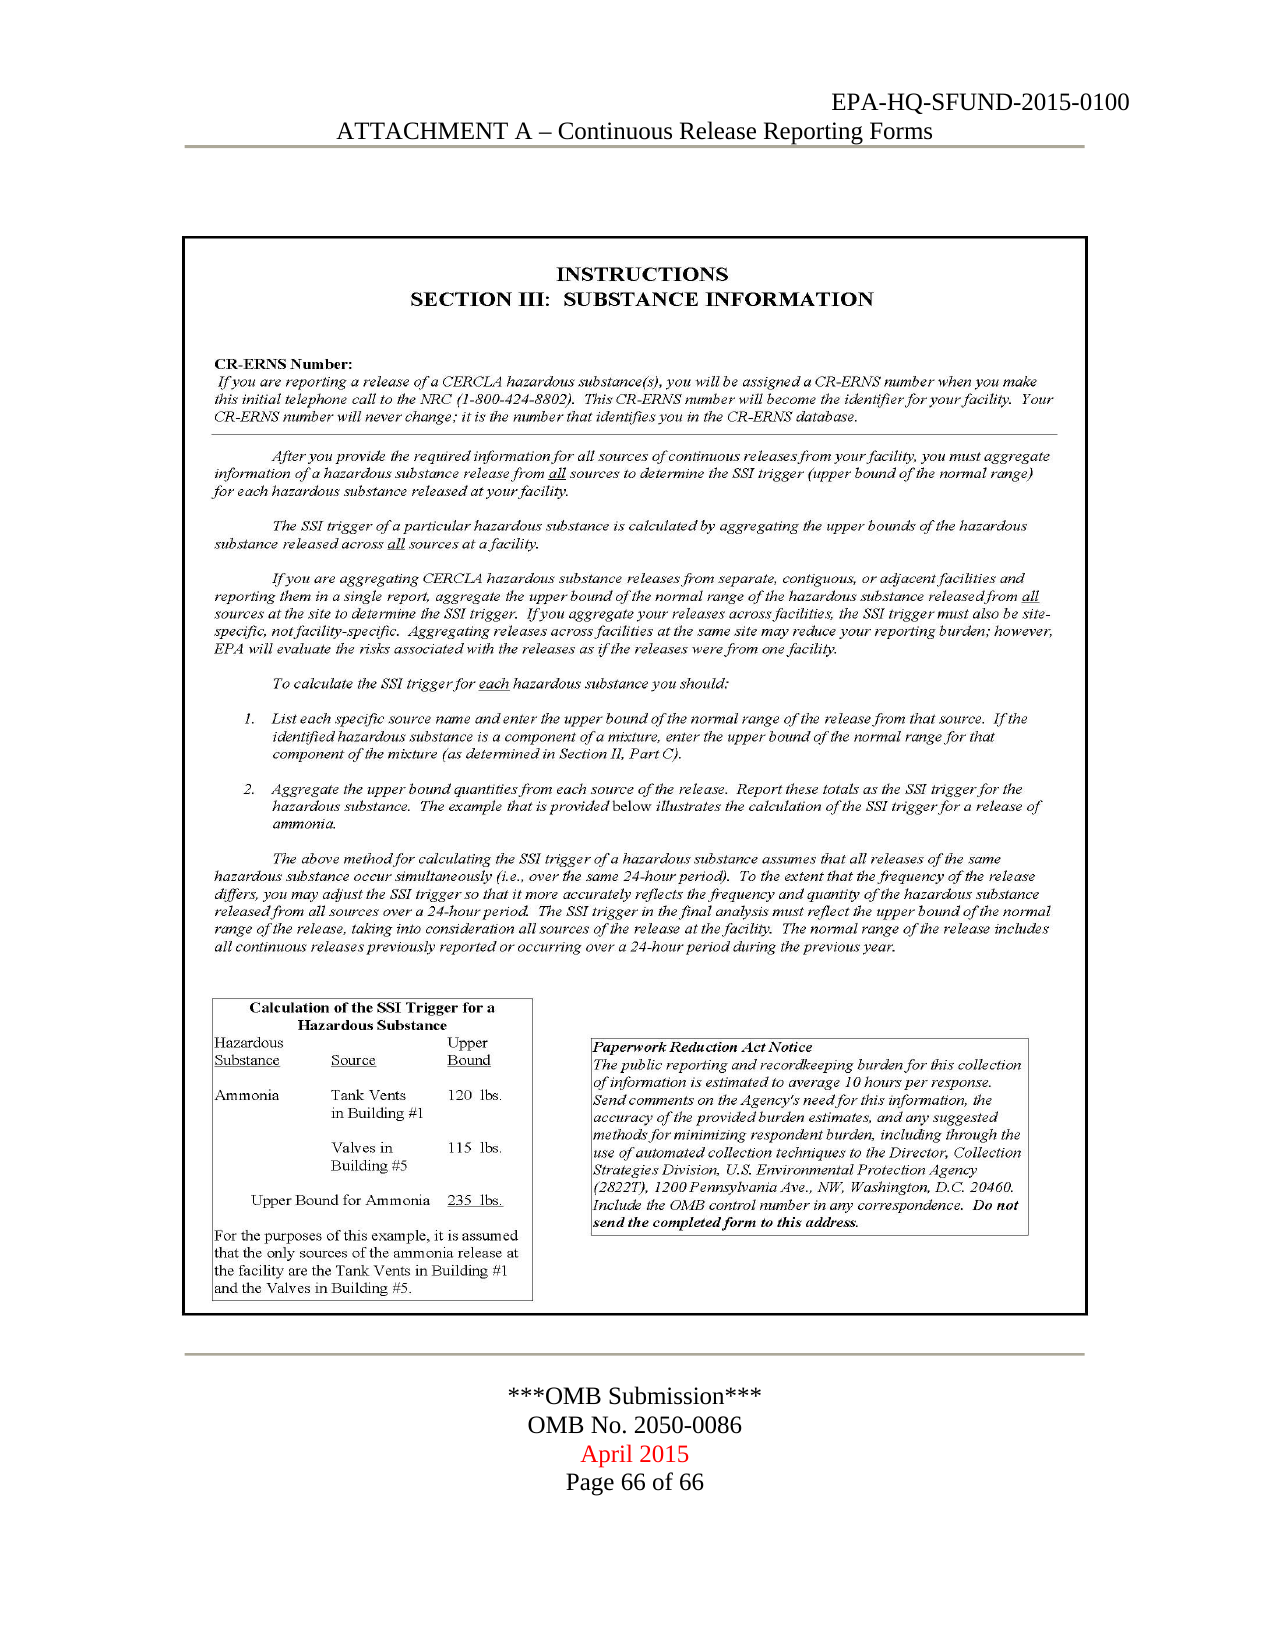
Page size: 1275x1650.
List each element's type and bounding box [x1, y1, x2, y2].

picture [139, 198, 1129, 1353]
